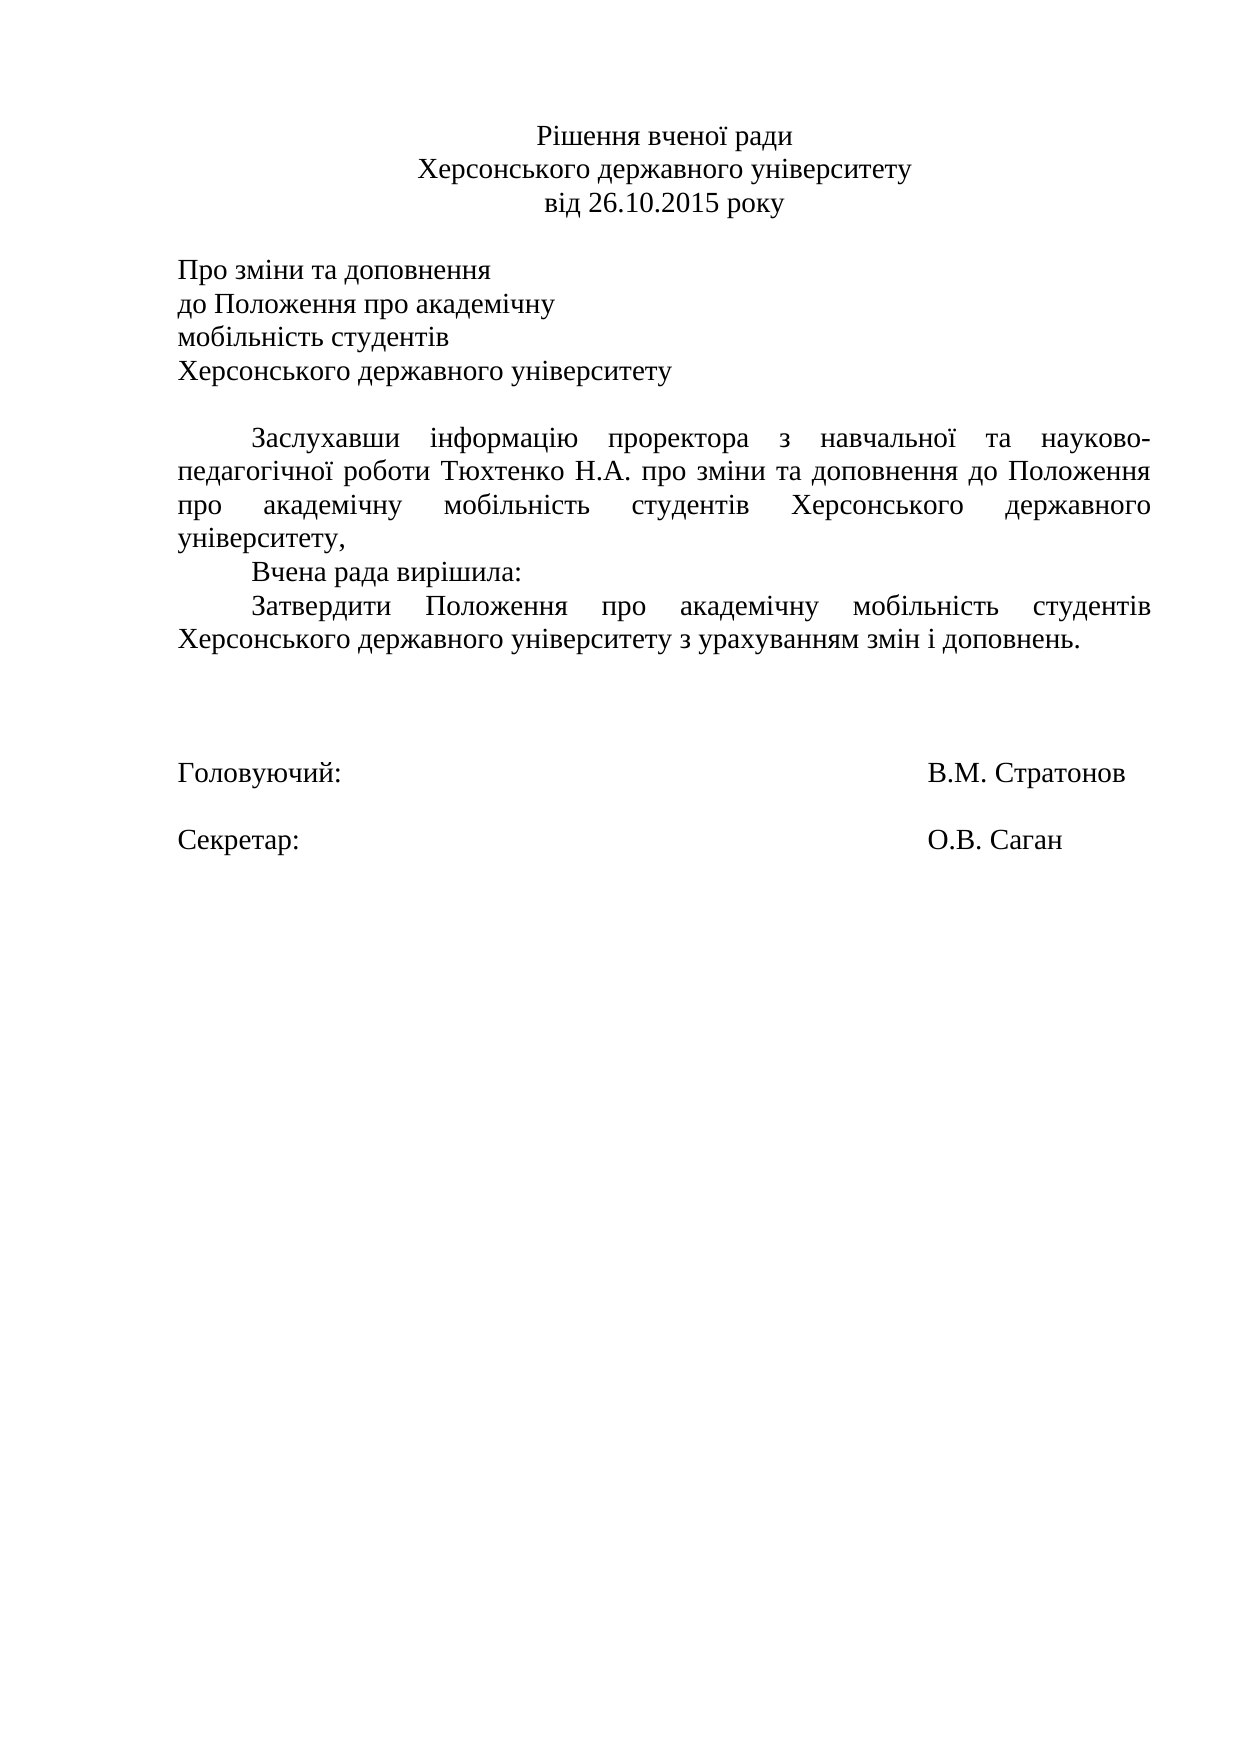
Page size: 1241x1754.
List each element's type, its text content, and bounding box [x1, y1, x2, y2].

text Про зміни та доповнення [177, 252, 1152, 286]
subtitle Херсонського державного університету [177, 152, 1152, 185]
text до Положення про академічну [177, 286, 1152, 319]
text Вчена рада вирішила: [177, 554, 1152, 588]
text Секретар: О.В. Саган [177, 822, 1152, 856]
text від 26.10.2015 року [177, 185, 1152, 219]
text Заслухавши інформацію проректора з навчальної та науково-педагогічної роботи Тюхтенко Н.А. про зміни та доповнення до Положення про академічну мобільність студентів Херсонського державного університету, [177, 420, 1152, 554]
text мобільність студентів [177, 319, 1152, 353]
subtitle Рішення вченої ради [177, 118, 1152, 152]
text Затвердити Положення про академічну мобільність студентів Херсонського державного університету з урахуванням змін і доповнень. [177, 588, 1152, 655]
text Головуючий: В.М. Стратонов [177, 755, 1152, 789]
text Херсонського державного університету [177, 353, 1152, 386]
